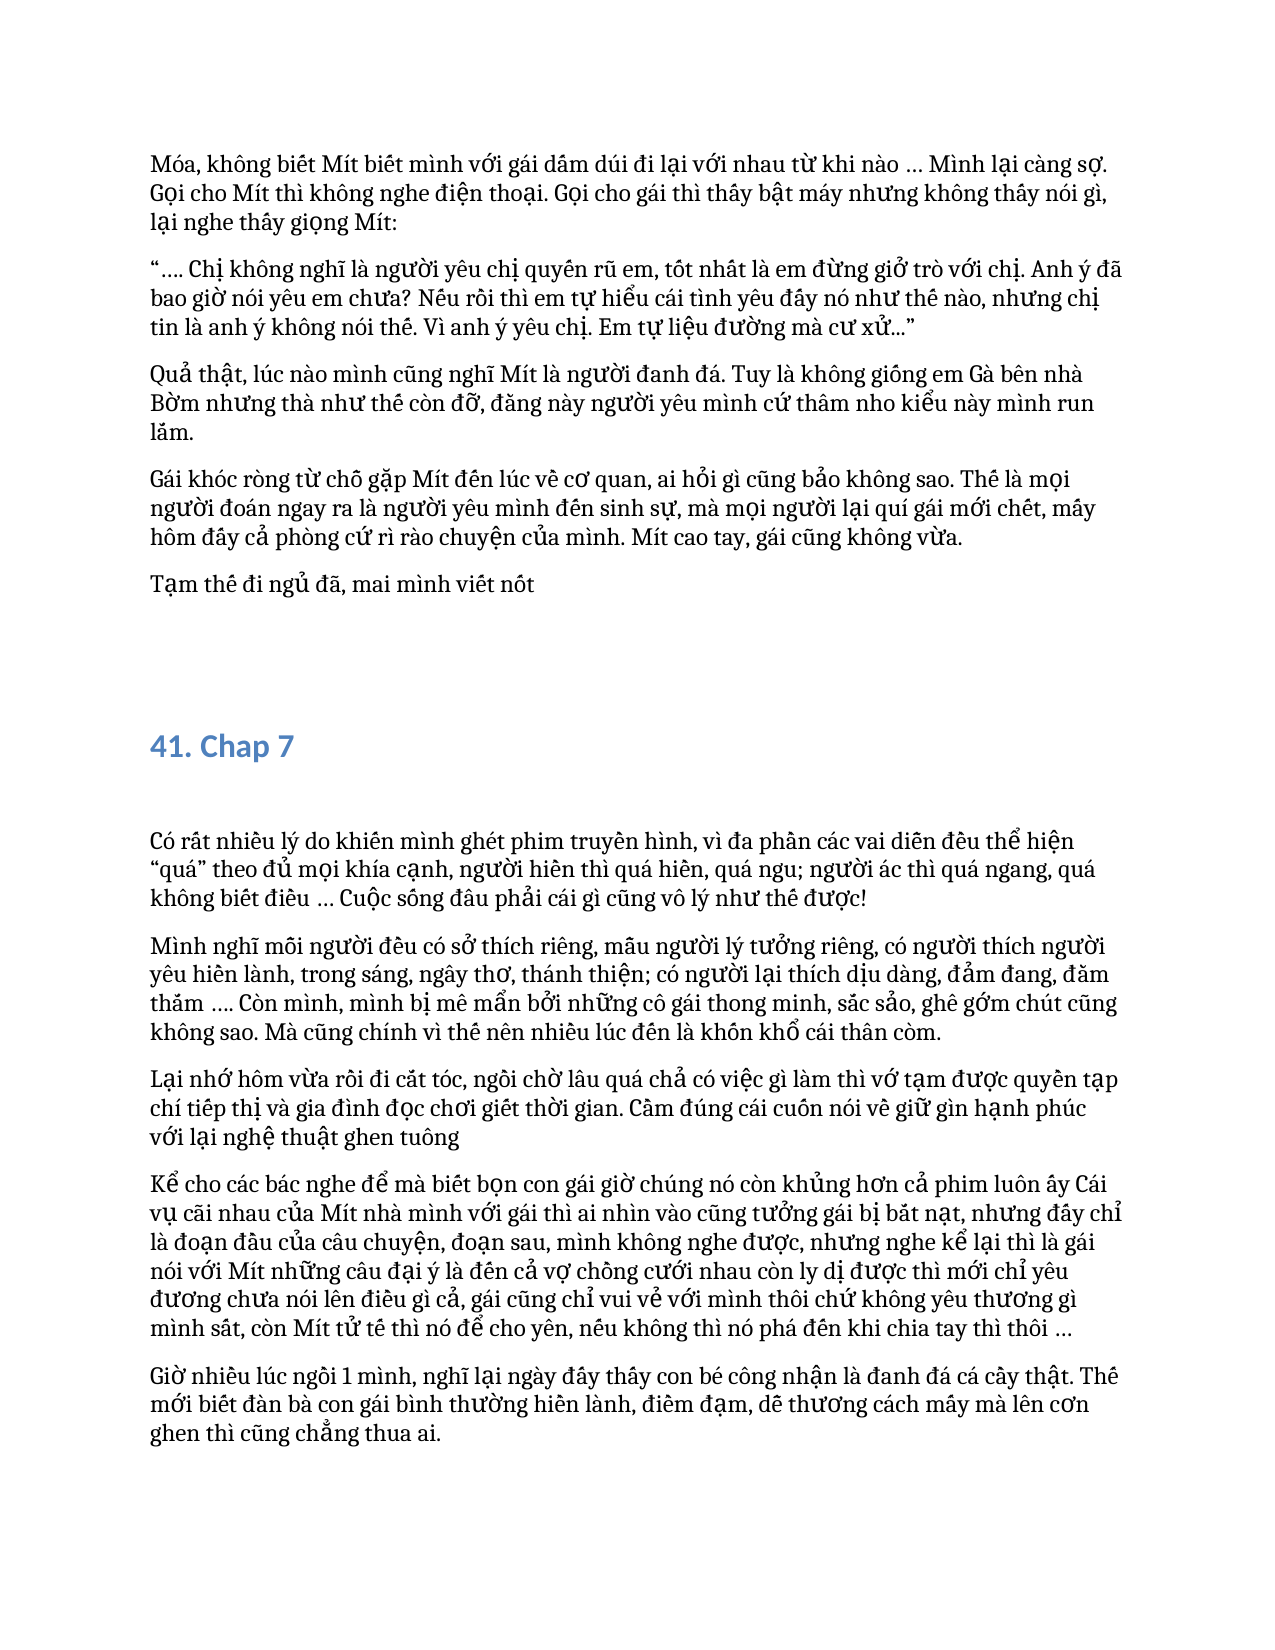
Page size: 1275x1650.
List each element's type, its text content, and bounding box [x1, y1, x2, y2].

text “…. Chị không nghĩ là người yêu chị quyến rũ em, tốt nhất là em đừng giở trò với chị. Anh ý đã bao giờ nói yêu em chưa? Nếu rồi thì em tự hiểu cái tình yêu đấy nó như thế nào, nhưng chị tin là anh ý không nói thế. Vì anh ý yêu chị. Em tự liệu đường mà cư xử...” [150, 255, 1125, 341]
text Kể cho các bác nghe để mà biết bọn con gái giờ chúng nó còn khủng hơn cả phim luôn ấy Cái vụ cãi nhau của Mít nhà mình với gái thì ai nhìn vào cũng tưởng gái bị bắt nạt, nhưng đấy chỉ là đoạn đầu của câu chuyện, đoạn sau, mình không nghe được, nhưng nghe kể lại thì là gái nói với Mít những câu đại ý là đến cả vợ chồng cưới nhau còn ly dị được thì mới chỉ yêu đương chưa nói lên điều gì cả, gái cũng chỉ vui vẻ với mình thôi chứ không yêu thương gì mình sất, còn Mít tử tế thì nó để cho yên, nếu không thì nó phá đến khi chia tay thì thôi … [150, 1170, 1125, 1343]
text Lại nhớ hôm vừa rồi đi cắt tóc, ngồi chờ lâu quá chả có việc gì làm thì vớ tạm được quyền tạp chí tiếp thị và gia đình đọc chơi giết thời gian. Cầm đúng cái cuốn nói về giữ gìn hạnh phúc với lại nghệ thuật ghen tuông [150, 1065, 1125, 1152]
text Có rất nhiều lý do khiến mình ghét phim truyền hình, vì đa phần các vai diễn đều thể hiện “quá” theo đủ mọi khía cạnh, người hiền thì quá hiền, quá ngu; người ác thì quá ngang, quá không biết điều … Cuộc sống đâu phải cái gì cũng vô lý như thế được! [150, 769, 1125, 913]
text Gái khóc ròng từ chỗ gặp Mít đến lúc về cơ quan, ai hỏi gì cũng bảo không sao. Thế là mọi người đoán ngay ra là người yêu mình đến sinh sự, mà mọi người lại quí gái mới chết, mấy hôm đấy cả phòng cứ rì rào chuyện của mình. Mít cao tay, gái cũng không vừa. [150, 465, 1125, 551]
text Quả thật, lúc nào mình cũng nghĩ Mít là người đanh đá. Tuy là không giống em Gà bên nhà Bờm nhưng thà như thế còn đỡ, đằng này người yêu mình cứ thâm nho kiểu này mình run lắm. [150, 360, 1125, 446]
subtitle 41. Chap 7 [150, 724, 1125, 765]
text Giờ nhiều lúc ngồi 1 mình, nghĩ lại ngày đấy thấy con bé công nhận là đanh đá cá cầy thật. Thế mới biết đàn bà con gái bình thường hiền lành, điềm đạm, dễ thương cách mấy mà lên cơn ghen thì cũng chẳng thua ai. [150, 1362, 1125, 1448]
text Mình nghĩ mỗi người đều có sở thích riêng, mẫu người lý tưởng riêng, có người thích người yêu hiền lành, trong sáng, ngây thơ, thánh thiện; có người lại thích dịu dàng, đảm đang, đằm thắm …. Còn mình, mình bị mê mẩn bởi những cô gái thong minh, sắc sảo, ghê gớm chút cũng không sao. Mà cũng chính vì thế nên nhiều lúc đến là khốn khổ cái thân còm. [150, 932, 1125, 1047]
text Tạm thế đi ngủ đã, mai mình viết nốt [150, 570, 1125, 599]
text Móa, không biết Mít biết mình với gái dấm dúi đi lại với nhau từ khi nào … Mình lại càng sợ. Gọi cho Mít thì không nghe điện thoại. Gọi cho gái thì thấy bật máy nhưng không thấy nói gì, lại nghe thấy giọng Mít: [150, 150, 1125, 236]
